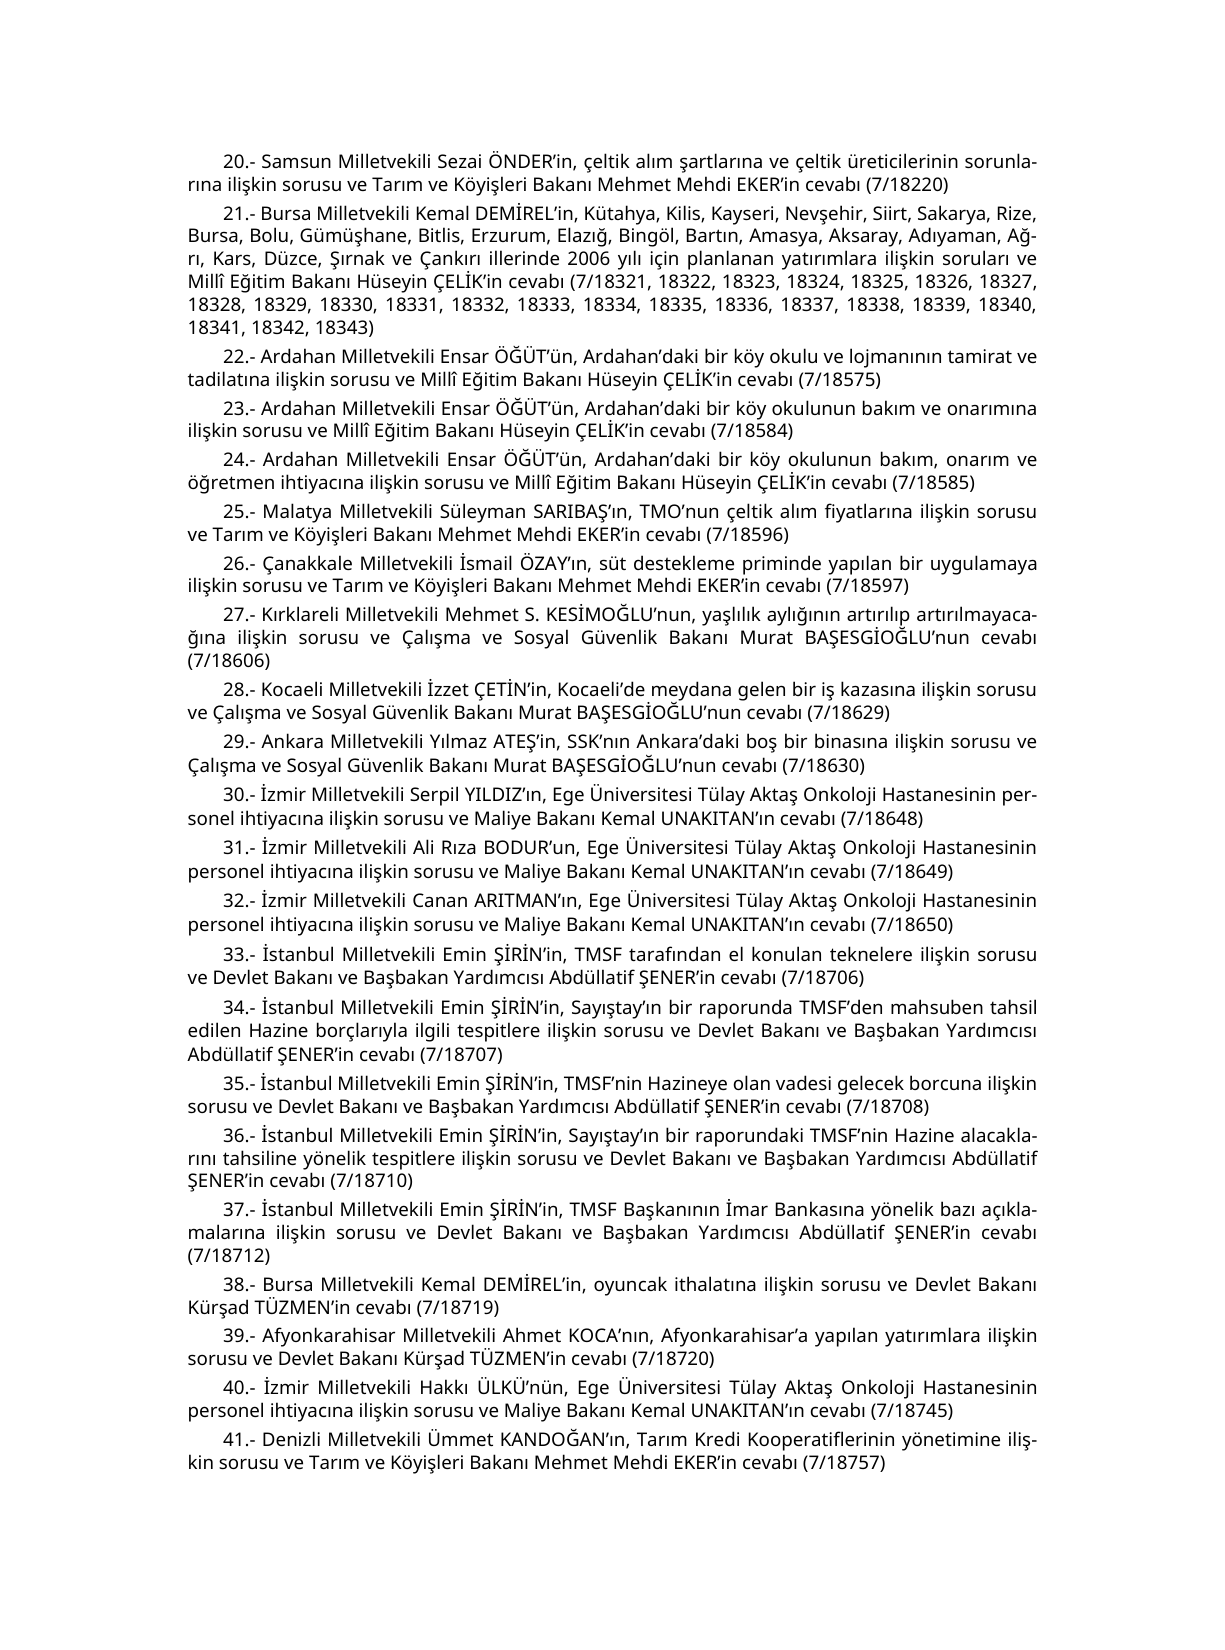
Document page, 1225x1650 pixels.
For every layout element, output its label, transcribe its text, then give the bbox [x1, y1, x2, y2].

text 21.- Bursa Milletvekili Kemal DEMİREL’in, Kütahya, Kilis, Kayseri, Nevşehir, Siirt, Sakarya, Rize, Bursa, Bolu, Gümüşhane, Bitlis, Erzurum, Elazığ, Bingöl, Bartın, Amasya, Aksaray, Adıyaman, Ağrı, Kars, Düzce, Şırnak ve Çankırı illerinde 2006 yılı için planlanan yatırımlara ilişkin soruları ve Millî Eğitim Bakanı Hüseyin ÇELİK’in cevabı (7/18321, 18322, 18323, 18324, 18325, 18326, 18327, 18328, 18329, 18330, 18331, 18332, 18333, 18334, 18335, 18336, 18337, 18338, 18339, 18340, 18341, 18342, 18343) [187, 202, 1037, 339]
text 23.- Ardahan Milletvekili Ensar ÖĞÜT’ün, Ardahan’daki bir köy okulunun bakım ve onarımına ilişkin sorusu ve Millî Eğitim Bakanı Hüseyin ÇELİK’in cevabı (7/18584) [187, 397, 1037, 442]
text 38.- Bursa Milletvekili Kemal DEMİREL’in, oyuncak ithalatına ilişkin sorusu ve Devlet Bakanı Kürşad TÜZMEN’in cevabı (7/18719) [187, 1273, 1037, 1319]
text 35.- İstanbul Milletvekili Emin ŞİRİN’in, TMSF’nin Hazineye olan vadesi gelecek borcuna ilişkin sorusu ve Devlet Bakanı ve Başbakan Yardımcısı Abdüllatif ŞENER’in cevabı (7/18708) [187, 1072, 1037, 1118]
text 39.- Afyonkarahisar Milletvekili Ahmet KOCA’nın, Afyonkarahisar’a yapılan yatırımlara ilişkin sorusu ve Devlet Bakanı Kürşad TÜZMEN’in cevabı (7/18720) [187, 1324, 1037, 1370]
text 26.- Çanakkale Milletvekili İsmail ÖZAY’ın, süt destekleme priminde yapılan bir uygulamaya ilişkin sorusu ve Tarım ve Köyişleri Bakanı Mehmet Mehdi EKER’in cevabı (7/18597) [187, 552, 1037, 597]
text 34.- İstanbul Milletvekili Emin ŞİRİN’in, Sayıştay’ın bir raporunda TMSF’den mahsuben tahsil edilen Hazine borçlarıyla ilgili tespitlere ilişkin sorusu ve Devlet Bakanı ve Başbakan Yardımcısı Abdüllatif ŞENER’in cevabı (7/18707) [187, 995, 1037, 1066]
text 24.- Ardahan Milletvekili Ensar ÖĞÜT’ün, Ardahan’daki bir köy okulunun bakım, onarım ve öğretmen ihtiyacına ilişkin sorusu ve Millî Eğitim Bakanı Hüseyin ÇELİK’in cevabı (7/18585) [187, 448, 1037, 494]
text 25.- Malatya Milletvekili Süleyman SARIBAŞ’ın, TMO’nun çeltik alım fiyatlarına ilişkin sorusu ve Tarım ve Köyişleri Bakanı Mehmet Mehdi EKER’in cevabı (7/18596) [187, 500, 1037, 546]
text 32.- İzmir Milletvekili Canan ARITMAN’ın, Ege Üniversitesi Tülay Aktaş Onkoloji Hastanesinin personel ihtiyacına ilişkin sorusu ve Maliye Bakanı Kemal UNAKITAN’ın cevabı (7/18650) [187, 889, 1037, 936]
text 37.- İstanbul Milletvekili Emin ŞİRİN’in, TMSF Başkanının İmar Bankasına yönelik bazı açıklamalarına ilişkin sorusu ve Devlet Bakanı ve Başbakan Yardımcısı Abdüllatif ŞENER’in cevabı (7/18712) [187, 1198, 1037, 1267]
text 20.- Samsun Milletvekili Sezai ÖNDER’in, çeltik alım şartlarına ve çeltik üreticilerinin sorunlarına ilişkin sorusu ve Tarım ve Köyişleri Bakanı Mehmet Mehdi EKER’in cevabı (7/18220) [187, 150, 1037, 196]
text 28.- Kocaeli Milletvekili İzzet ÇETİN’in, Kocaeli’de meydana gelen bir iş kazasına ilişkin sorusu ve Çalışma ve Sosyal Güvenlik Bakanı Murat BAŞESGİOĞLU’nun cevabı (7/18629) [187, 678, 1037, 724]
text 40.- İzmir Milletvekili Hakkı ÜLKÜ’nün, Ege Üniversitesi Tülay Aktaş Onkoloji Hastanesinin personel ihtiyacına ilişkin sorusu ve Maliye Bakanı Kemal UNAKITAN’ın cevabı (7/18745) [187, 1376, 1037, 1422]
text 29.- Ankara Milletvekili Yılmaz ATEŞ’in, SSK’nın Ankara’daki boş bir binasına ilişkin sorusu ve Çalışma ve Sosyal Güvenlik Bakanı Murat BAŞESGİOĞLU’nun cevabı (7/18630) [187, 729, 1037, 777]
text 30.- İzmir Milletvekili Serpil YILDIZ’ın, Ege Üniversitesi Tülay Aktaş Onkoloji Hastanesinin personel ihtiyacına ilişkin sorusu ve Maliye Bakanı Kemal UNAKITAN’ın cevabı (7/18648) [187, 783, 1037, 830]
text 36.- İstanbul Milletvekili Emin ŞİRİN’in, Sayıştay’ın bir raporundaki TMSF’nin Hazine alacaklarını tahsiline yönelik tespitlere ilişkin sorusu ve Devlet Bakanı ve Başbakan Yardımcısı Abdüllatif ŞENER’in cevabı (7/18710) [187, 1124, 1037, 1192]
text 31.- İzmir Milletvekili Ali Rıza BODUR’un, Ege Üniversitesi Tülay Aktaş Onkoloji Hastanesinin personel ihtiyacına ilişkin sorusu ve Maliye Bakanı Kemal UNAKITAN’ın cevabı (7/18649) [187, 836, 1037, 883]
text 41.- Denizli Milletvekili Ümmet KANDOĞAN’ın, Tarım Kredi Kooperatiflerinin yönetimine ilişkin sorusu ve Tarım ve Köyişleri Bakanı Mehmet Mehdi EKER’in cevabı (7/18757) [187, 1428, 1037, 1474]
text 22.- Ardahan Milletvekili Ensar ÖĞÜT’ün, Ardahan’daki bir köy okulu ve lojmanının tamirat ve tadilatına ilişkin sorusu ve Millî Eğitim Bakanı Hüseyin ÇELİK’in cevabı (7/18575) [187, 345, 1037, 391]
text 27.- Kırklareli Milletvekili Mehmet S. KESİMOĞLU’nun, yaşlılık aylığının artırılıp artırılmayacağına ilişkin sorusu ve Çalışma ve Sosyal Güvenlik Bakanı Murat BAŞESGİOĞLU’nun cevabı (7/18606) [187, 603, 1037, 672]
text 33.- İstanbul Milletvekili Emin ŞİRİN’in, TMSF tarafından el konulan teknelere ilişkin sorusu ve Devlet Bakanı ve Başbakan Yardımcısı Abdüllatif ŞENER’in cevabı (7/18706) [187, 942, 1037, 989]
